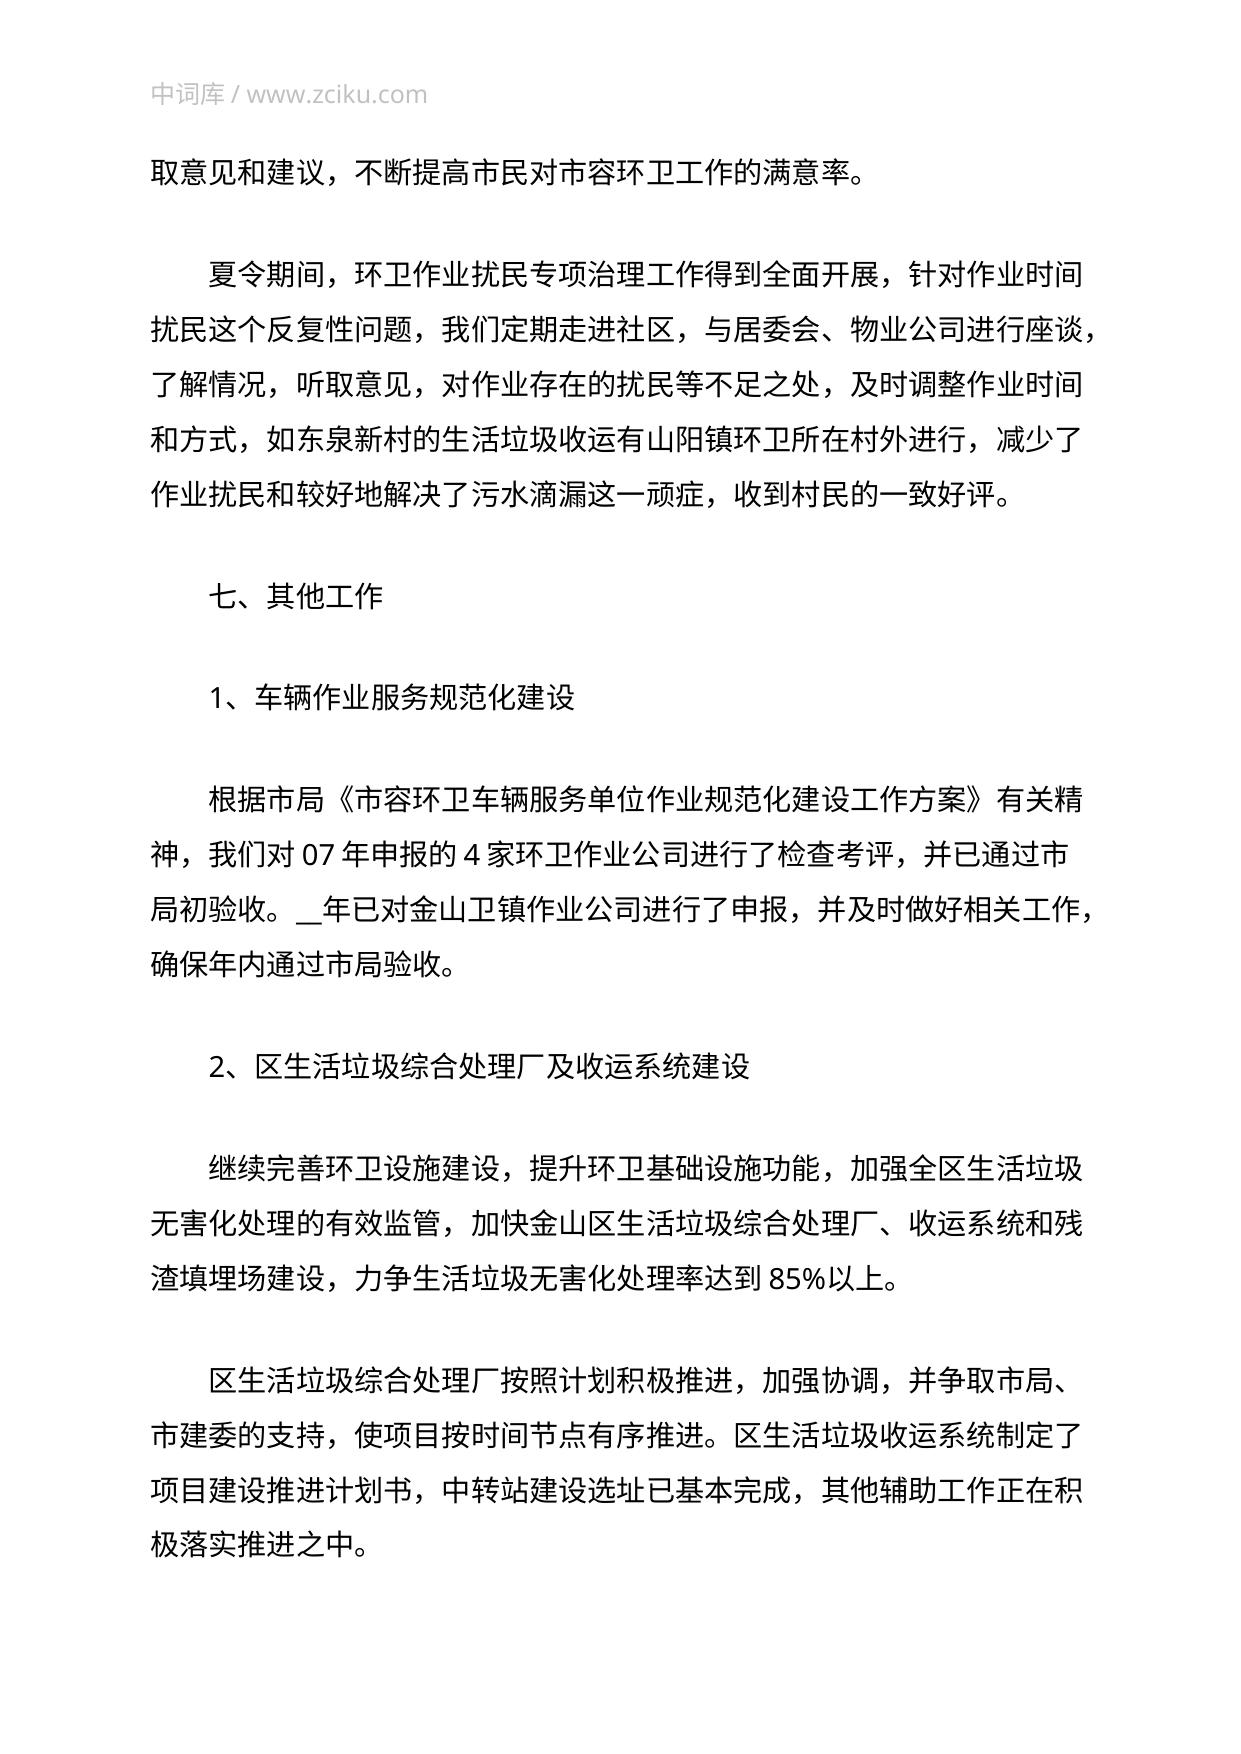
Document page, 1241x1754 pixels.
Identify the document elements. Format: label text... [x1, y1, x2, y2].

text 根据市局《市容环卫车辆服务单位作业规范化建设工作方案》有关精神，我们对07年申报的4家环卫作业公司进行了检查考评，并已通过市局初验收。__年已对金山卫镇作业公司进行了申报，并及时做好相关工作，确保年内通过市局验收。 [150, 777, 1090, 984]
text 1、车辆作业服务规范化建设 [150, 675, 1090, 717]
text 继续完善环卫设施建设，提升环卫基础设施功能，加强全区生活垃圾无害化处理的有效监管，加快金山区生活垃圾综合处理厂、收运系统和残渣填埋场建设，力争生活垃圾无害化处理率达到85%以上。 [150, 1146, 1090, 1298]
text 七、其他工作 [150, 573, 1090, 615]
text 区生活垃圾综合处理厂按照计划积极推进，加强协调，并争取市局、市建委的支持，使项目按时间节点有序推进。区生活垃圾收运系统制定了项目建设推进计划书，中转站建设选址已基本完成，其他辅助工作正在积极落实推进之中。 [150, 1357, 1090, 1564]
text 2、区生活垃圾综合处理厂及收运系统建设 [150, 1043, 1090, 1086]
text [150, 150, 1090, 192]
text 夏令期间，环卫作业扰民专项治理工作得到全面开展，针对作业时间扰民这个反复性问题，我们定期走进社区，与居委会、物业公司进行座谈，了解情况，听取意见，对作业存在的扰民等不足之处，及时调整作业时间和方式，如东泉新村的生活垃圾收运有山阳镇环卫所在村外进行，减少了作业扰民和较好地解决了污水滴漏这一顽症，收到村民的一致好评。 [150, 252, 1090, 514]
